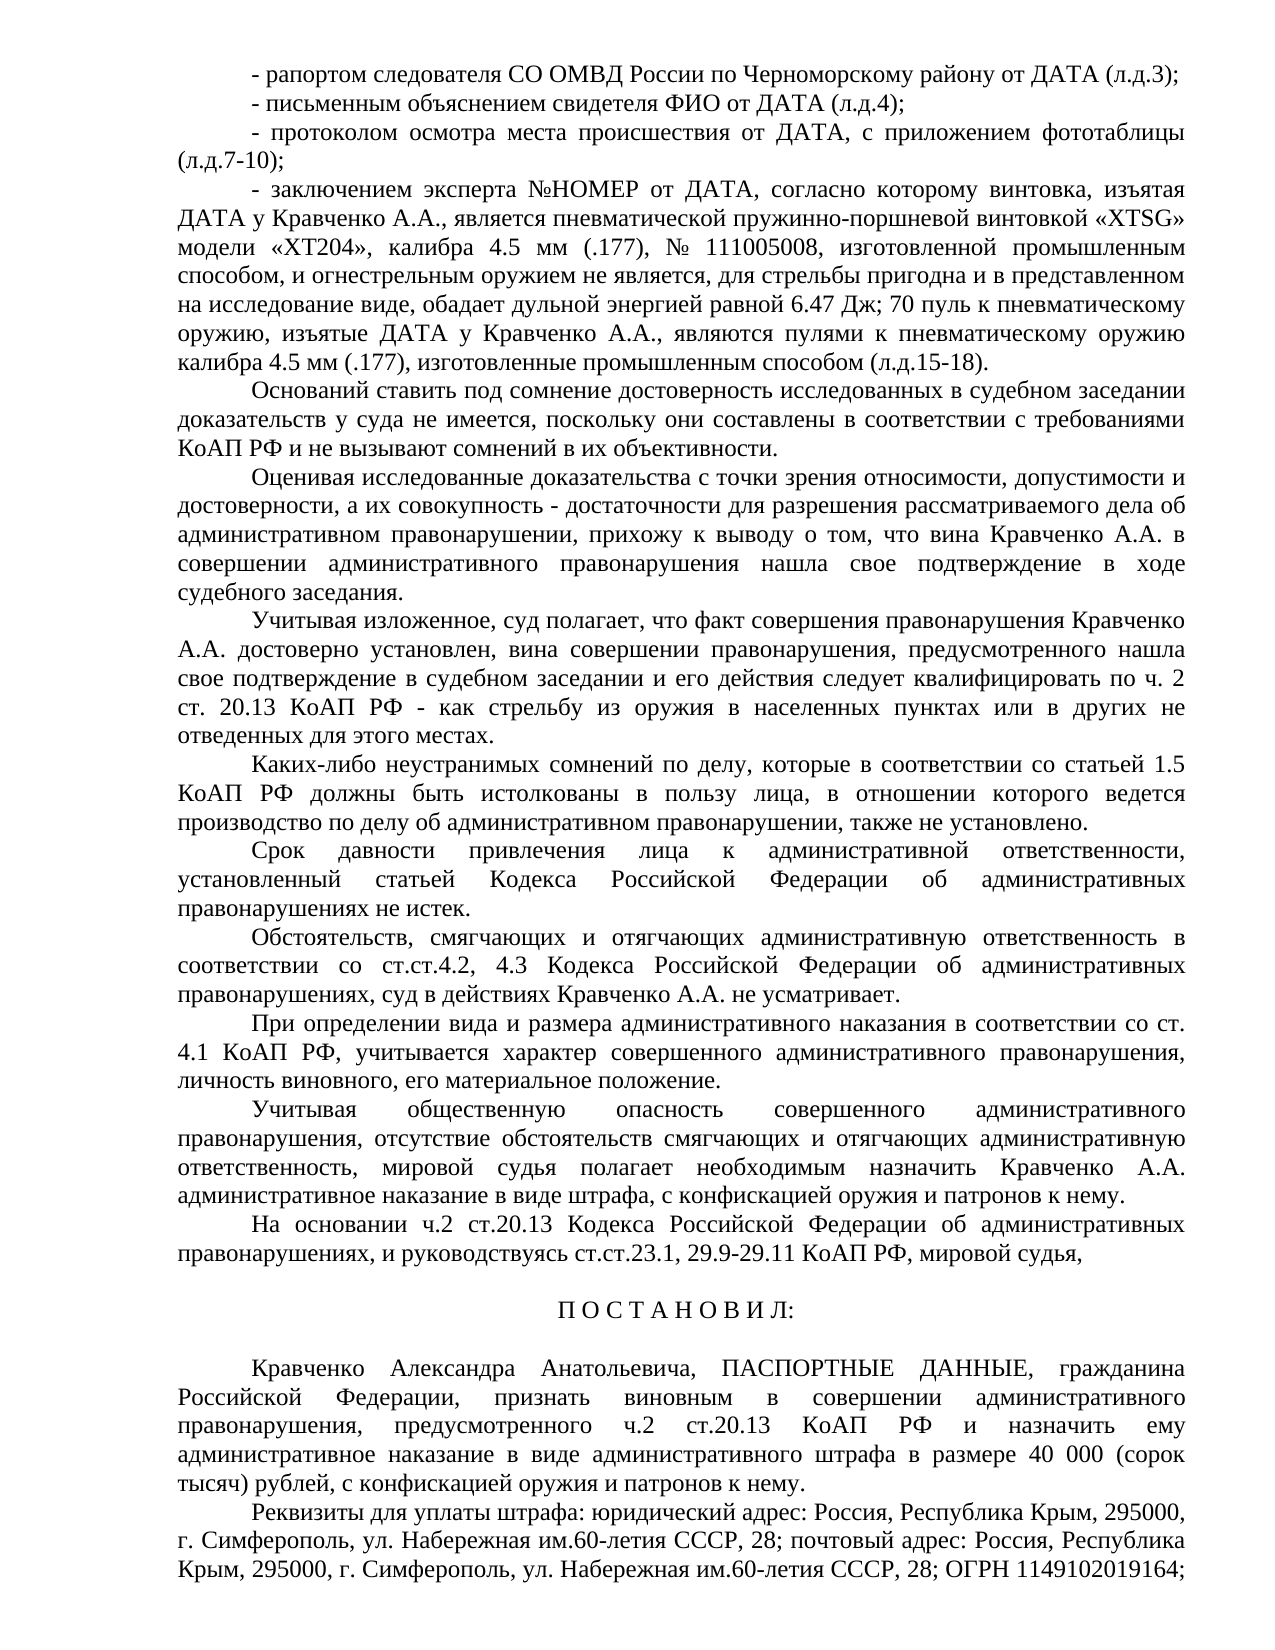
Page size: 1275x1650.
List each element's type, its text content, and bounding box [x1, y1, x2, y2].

text - протоколом осмотра места происшествия от ДАТА, с приложением фототаблицы (л.д.7-10); [177, 117, 1186, 174]
text - рапортом следователя СО ОМВД России по Черноморскому району от ДАТА (л.д.3); [177, 59, 1186, 88]
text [177, 1497, 1186, 1583]
text Оценивая исследованные доказательства с точки зрения относимости, допустимости и достоверности, а их совокупность - достаточности для разрешения рассматриваемого дела об административном правонарушении, прихожу к выводу о том, что вина Кравченко А.А. в совершении административного правонарушения нашла свое подтверждение в ходе судебного заседания. [177, 462, 1186, 605]
text - письменным объяснением свидетеля ФИО от ДАТА (л.д.4); [177, 88, 1186, 117]
text Кравченко Александра Анатольевича, ПАСПОРТНЫЕ ДАННЫЕ, гражданина Российской Федерации, признать виновным в совершении административного правонарушения, предусмотренного ч.2 ст.20.13 КоАП РФ и назначить ему административное наказание в виде административного штрафа в размере 40 000 (сорок тысяч) рублей, с конфискацией оружия и патронов к нему. [177, 1353, 1186, 1497]
text На основании ч.2 ст.20.13 Кодекса Российской Федерации об административных правонарушениях, и руководствуясь ст.ст.23.1, 29.9-29.11 КоАП РФ, мировой судья, [177, 1209, 1186, 1267]
text Оснований ставить под сомнение достоверность исследованных в судебном заседании доказательств у суда не имеется, поскольку они составлены в соответствии с требованиями КоАП РФ и не вызывают сомнений в их объективности. [177, 375, 1186, 462]
text Обстоятельств, смягчающих и отягчающих административную ответственность в соответствии со ст.ст.4.2, 4.3 Кодекса Российской Федерации об административных правонарушениях, суд в действиях Кравченко А.А. не усматривает. [177, 922, 1186, 1008]
text При определении вида и размера административного наказания в соответствии со ст. 4.1 КоАП РФ, учитывается характер совершенного административного правонарушения, личность виновного, его материальное положение. [177, 1008, 1186, 1094]
text П О С Т А Н О В И Л: [177, 1295, 1186, 1324]
text Срок давности привлечения лица к административной ответственности, установленный статьей Кодекса Российской Федерации об административных правонарушениях не истек. [177, 835, 1186, 922]
text Каких-либо неустранимых сомнений по делу, которые в соответствии со статьей 1.5 КоАП РФ должны быть истолкованы в пользу лица, в отношении которого ведется производство по делу об административном правонарушении, также не установлено. [177, 749, 1186, 835]
text Учитывая изложенное, суд полагает, что факт совершения правонарушения Кравченко А.А. достоверно установлен, вина совершении правонарушения, предусмотренного нашла свое подтверждение в судебном заседании и его действия следует квалифицировать по ч. 2 ст. 20.13 КоАП РФ - как стрельбу из оружия в населенных пунктах или в других не отведенных для этого местах. [177, 605, 1186, 749]
text Учитывая общественную опасность совершенного административного правонарушения, отсутствие обстоятельств смягчающих и отягчающих административную ответственность, мировой судья полагает необходимым назначить Кравченко А.А. административное наказание в виде штрафа, с конфискацией оружия и патронов к нему. [177, 1094, 1186, 1209]
text - заключением эксперта №НОМЕР от ДАТА, согласно которому винтовка, изъятая ДАТА у Кравченко А.А., является пневматической пружинно-поршневой винтовкой «ХТSG» модели «ХТ204», калибра 4.5 мм (.177), № 111005008, изготовленной промышленным способом, и огнестрельным оружием не является, для стрельбы пригодна и в представленном на исследование виде, обадает дульной энергией равной 6.47 Дж; 70 пуль к пневматическому оружию, изъятые ДАТА у Кравченко А.А., являются пулями к пневматическому оружию калибра 4.5 мм (.177), изготовленные промышленным способом (л.д.15-18). [177, 174, 1186, 375]
